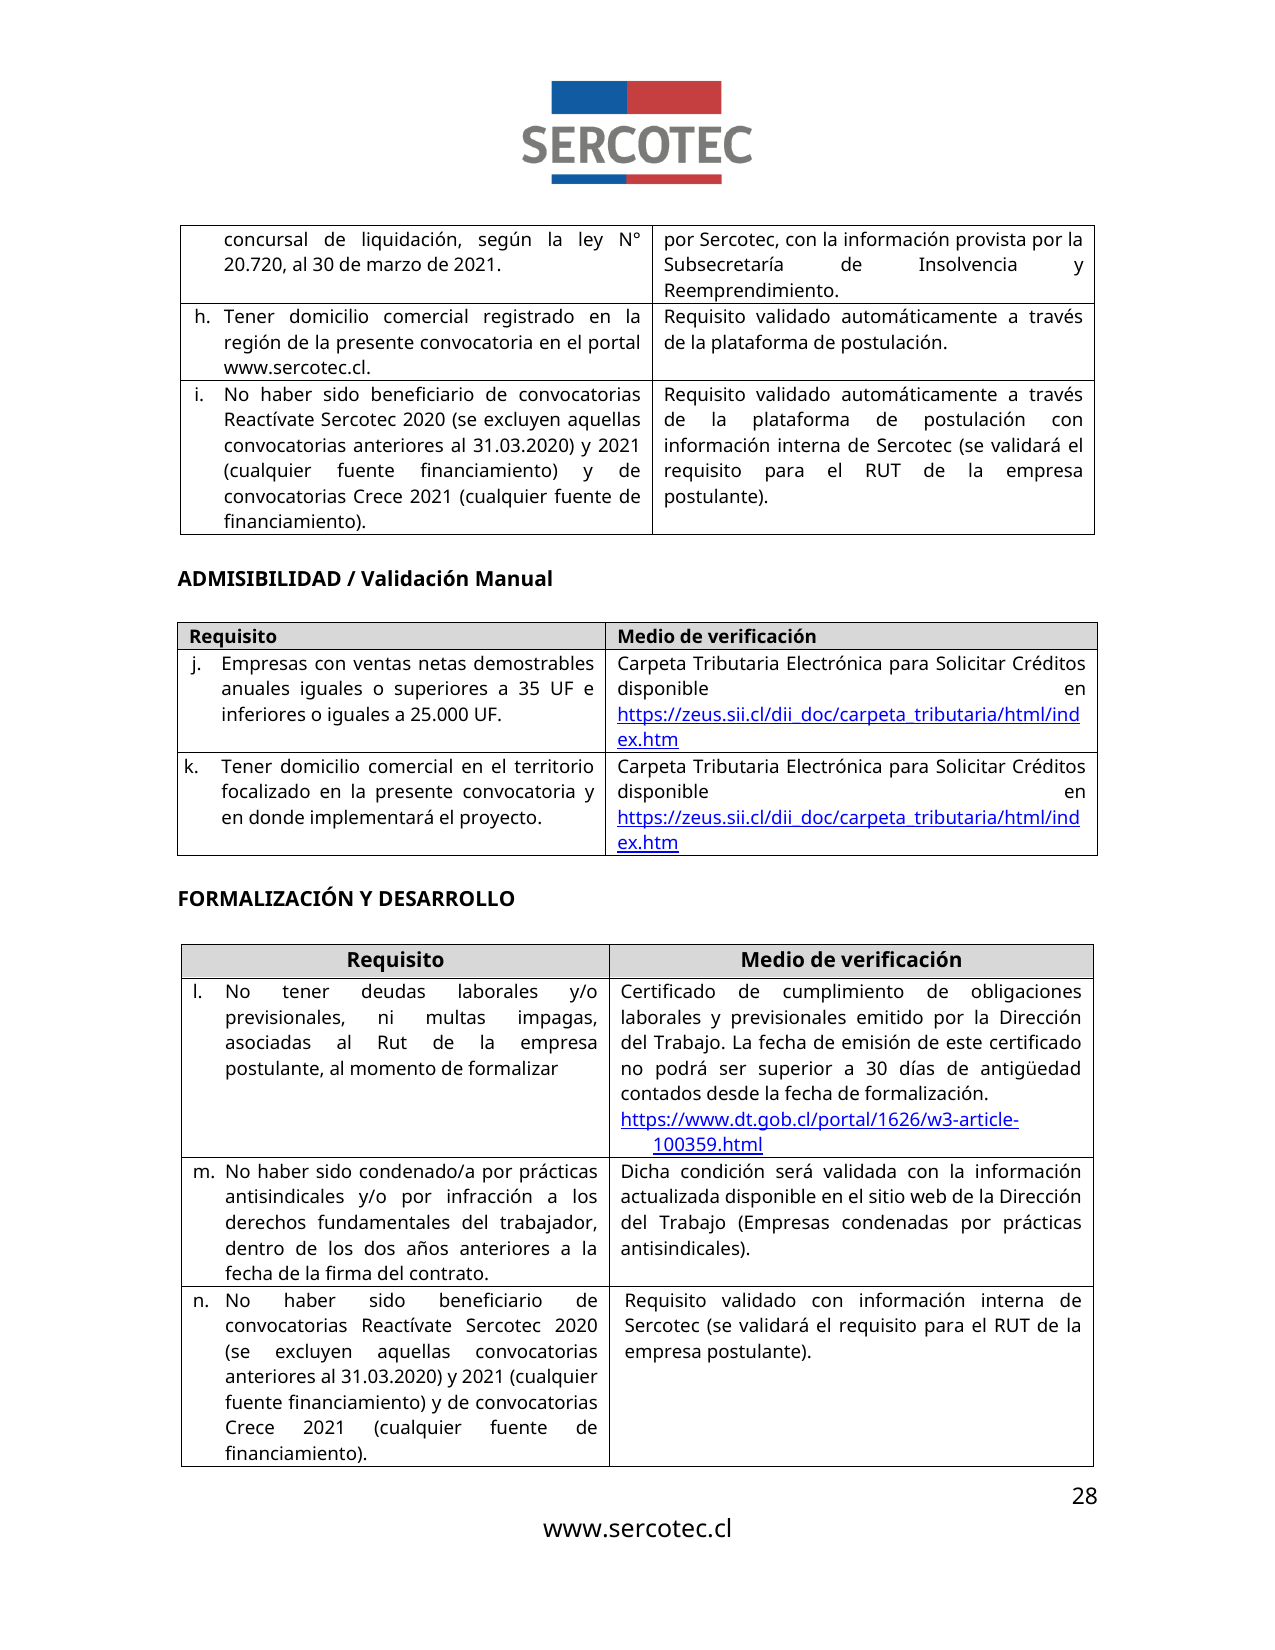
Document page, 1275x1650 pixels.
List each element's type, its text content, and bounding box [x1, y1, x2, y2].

text FORMALIZACIÓN Y DESARROLLO [177, 884, 1098, 913]
table_cell Requisito validado con información interna de Sercotec (se validará el requisito para el RUT de la empresa postulante). [610, 1287, 1093, 1466]
table_cell Este requisito será validado automáticamente por Sercotec, con la información provista por la Subsecretaría de Insolvencia y Reemprendimiento. [653, 226, 1094, 303]
table_cell Empresas con ventas netas demostrables anuales iguales o superiores a 35 UF e inferiores o iguales a 25.000 UF. [178, 650, 605, 752]
table_cell Requisito validado automáticamente a través de la plataforma de postulación con información interna de Sercotec (se validará el requisito para el RUT de la empresa postulante). [653, 381, 1094, 534]
table_header Medio de verificación [610, 945, 1093, 977]
table_header Requisito [182, 945, 609, 977]
table_cell No haber sido sometido a un procedimiento concursal de liquidación, según la ley N° 20.720, al 30 de marzo de 2021. [181, 226, 652, 303]
picture [512, 73, 763, 194]
table_cell Carpeta Tributaria Electrónica para Solicitar Créditos disponible en https://zeus.sii.cl/dii_doc/carpeta_tributaria/html/index.htm [606, 753, 1097, 855]
table_cell Tener domicilio comercial registrado en la región de la presente convocatoria en el portal www.sercotec.cl. [181, 304, 652, 380]
table_cell Tener domicilio comercial en el territorio focalizado en la presente convocatoria y en donde implementará el proyecto. [178, 753, 605, 855]
table_cell Certificado de cumplimiento de obligaciones laborales y previsionales emitido por la Dirección del Trabajo. La fecha de emisión de este certificado no podrá ser superior a 30 días de antigüedad contados desde la fecha de formalización. https://www.dt.gob.cl/portal/1626/w3-article-100359.html [610, 979, 1093, 1157]
table_cell Requisito validado automáticamente a través de la plataforma de postulación. [653, 304, 1094, 380]
list ADMISIBILIDAD / Validación Manual [177, 564, 1098, 593]
table_header Medio de verificación [606, 623, 1097, 649]
table_cell No haber sido condenado/a por prácticas antisindicales y/o por infracción a los derechos fundamentales del trabajador, dentro de los dos años anteriores a la fecha de la firma del contrato. [182, 1158, 609, 1286]
table_cell No haber sido beneficiario de convocatorias Reactívate Sercotec 2020 (se excluyen aquellas convocatorias anteriores al 31.03.2020) y 2021 (cualquier fuente financiamiento) y de convocatorias Crece 2021 (cualquier fuente de financiamiento). [182, 1287, 609, 1466]
table_header Requisito [178, 623, 605, 649]
table_cell No haber sido beneficiario de convocatorias Reactívate Sercotec 2020 (se excluyen aquellas convocatorias anteriores al 31.03.2020) y 2021 (cualquier fuente financiamiento) y de convocatorias Crece 2021 (cualquier fuente de financiamiento). [181, 381, 652, 534]
table_cell Dicha condición será validada con la información actualizada disponible en el sitio web de la Dirección del Trabajo (Empresas condenadas por prácticas antisindicales). [610, 1158, 1093, 1286]
table_cell No tener deudas laborales y/o previsionales, ni multas impagas, asociadas al Rut de la empresa postulante, al momento de formalizar [182, 979, 609, 1157]
table_cell Carpeta Tributaria Electrónica para Solicitar Créditos disponible en https://zeus.sii.cl/dii_doc/carpeta_tributaria/html/index.htm [606, 650, 1097, 752]
